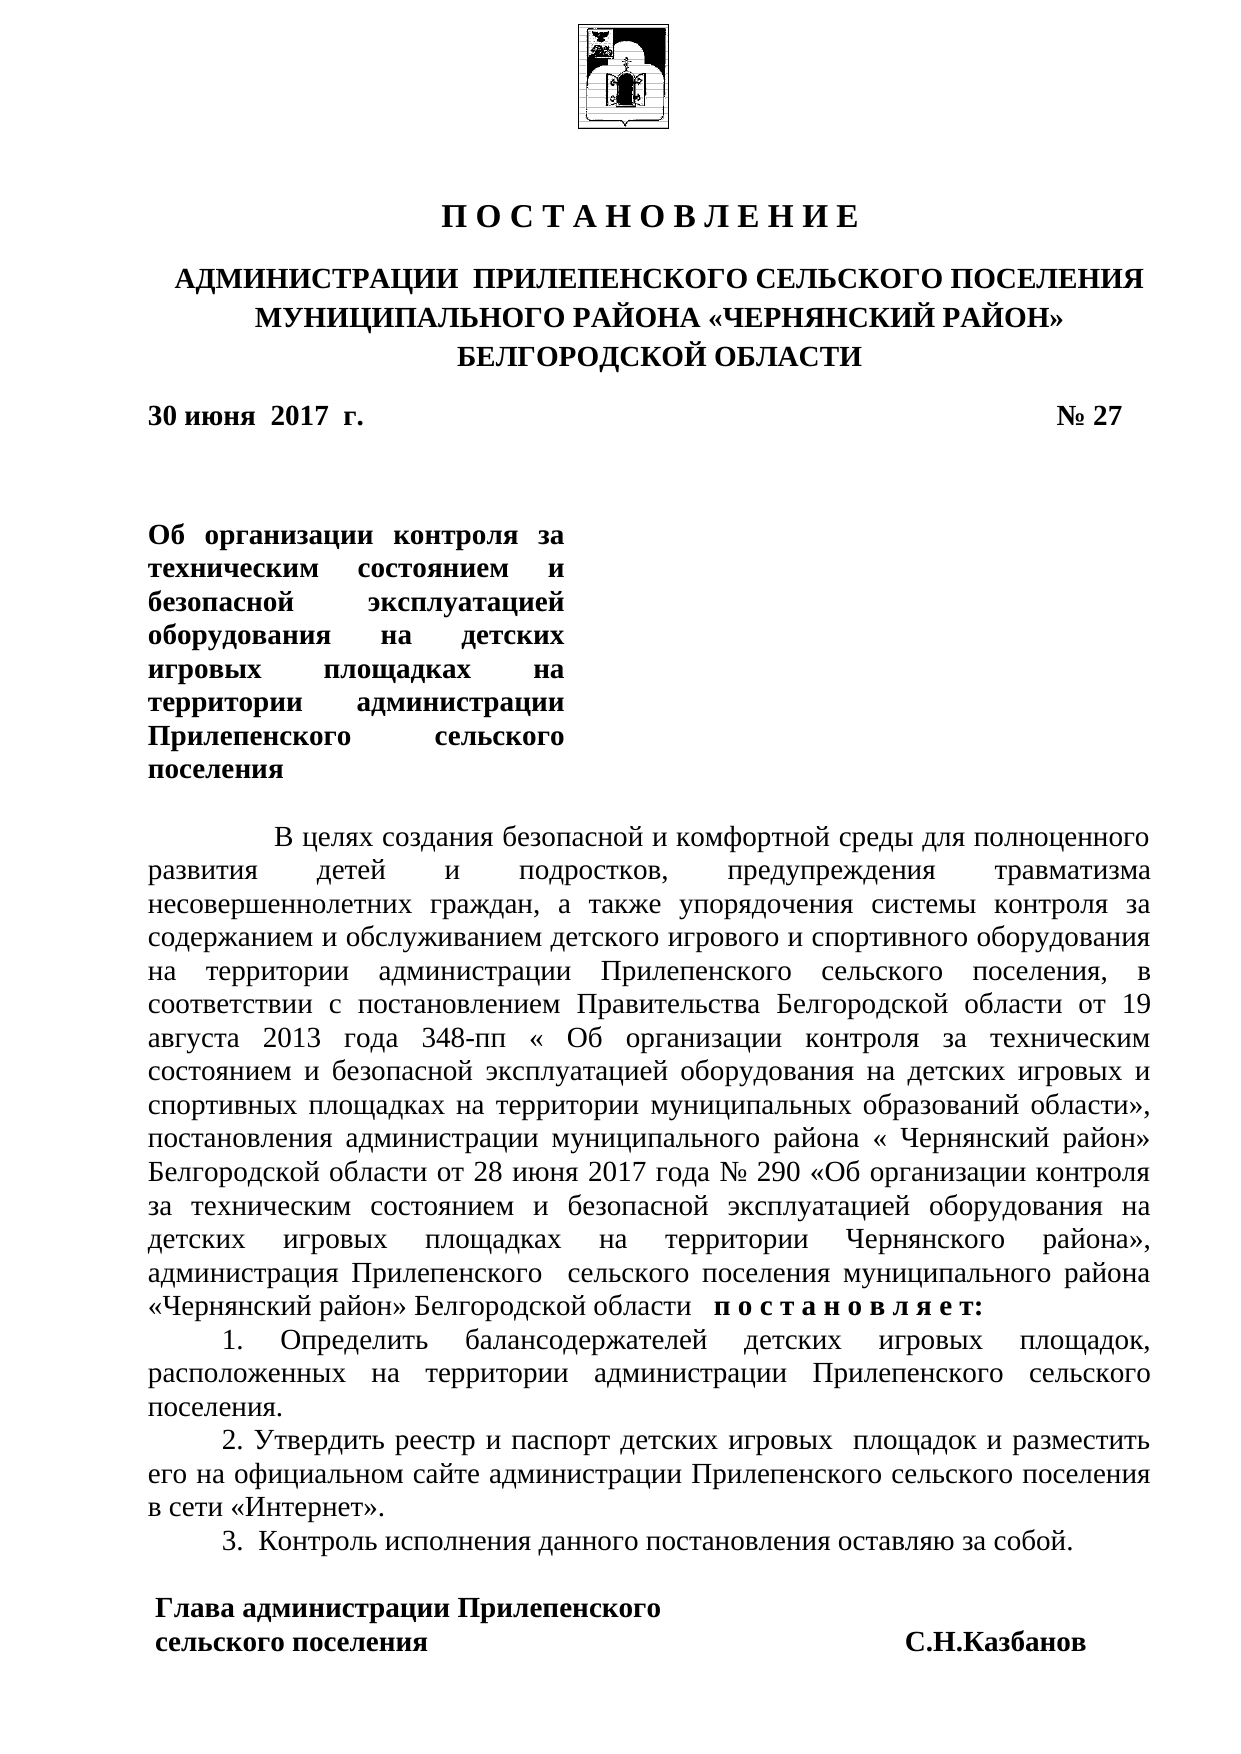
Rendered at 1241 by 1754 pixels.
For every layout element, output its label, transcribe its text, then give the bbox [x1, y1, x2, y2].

text сельского поселения С.Н.Казбанов [148, 1624, 1152, 1658]
table_header Об организации контроля за техническим состоянием и безопасной эксплуатацией оборудования на детских игровых площадках на территории администрации Прилепенского сельского поселения [136, 517, 576, 785]
text В целях создания безопасной и комфортной среды для полноценного развития детей и подростков, предупреждения травматизма несовершеннолетних граждан, а также упорядочения системы контроля за содержанием и обслуживанием детского игрового и спортивного оборудования на территории администрации Прилепенского сельского поселения, в соответствии с постановлением Правительства Белгородской области от 19 августа 2013 года 348-пп « Об организации контроля за техническим состоянием и безопасной эксплуатацией оборудования на детских игровых и спортивных площадках на территории муниципальных образований области», постановления администрации муниципального района « Чернянский район» Белгородской области от 28 июня 2017 года № 290 «Об организации контроля за техническим состоянием и безопасной эксплуатацией оборудования на детских игровых площадках на территории Чернянского района», администрация Прилепенского сельского поселения муниципального района «Чернянский район» Белгородской области п о с т а н о в л я е т: [148, 819, 1152, 1322]
text 3. Контроль исполнения данного постановления оставляю за собой. [148, 1523, 1152, 1557]
text 2. Утвердить реестр и паспорт детских игровых площадок и разместить его на официальном сайте администрации Прилепенского сельского поселения в сети «Интернет». [148, 1422, 1152, 1523]
text АДМИНИСТРАЦИИ ПРИЛЕПЕНСКОГО СЕЛЬСКОГО ПОСЕЛЕНИЯ МУНИЦИПАЛЬНОГО РАЙОНА «ЧЕРНЯНСКИЙ РАЙОН» БЕЛГОРОДСКОЙ ОБЛАСТИ [148, 262, 1171, 372]
text 1. Определить балансодержателей детских игровых площадок, расположенных на территории администрации Прилепенского сельского поселения. [148, 1322, 1152, 1422]
text Глава администрации Прилепенского [148, 1591, 1152, 1624]
text 30 июня 2017 г. № 27 [148, 398, 1152, 432]
text П О С Т А Н О В Л Е Н И Е [148, 197, 1152, 235]
